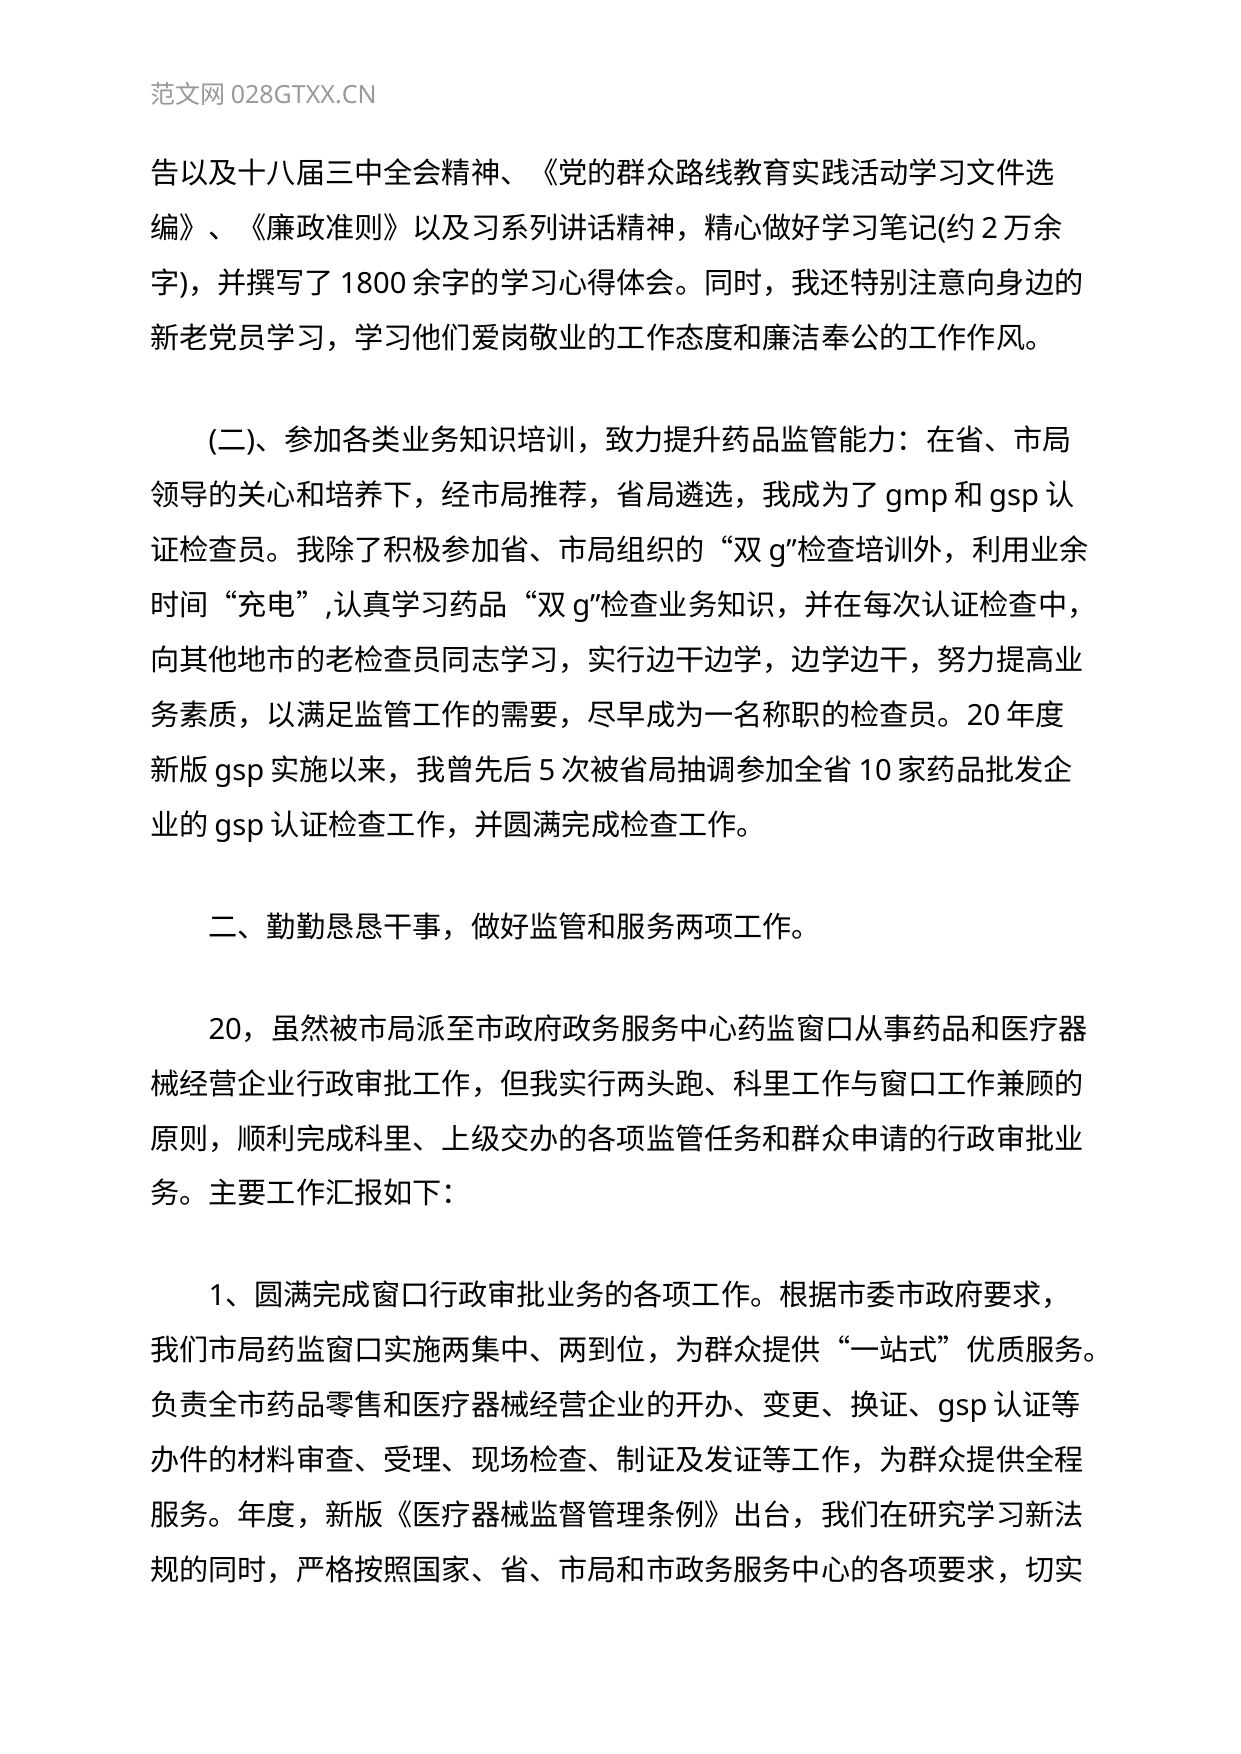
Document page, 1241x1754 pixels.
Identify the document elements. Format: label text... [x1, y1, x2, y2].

text 二、勤勤恳恳干事，做好监管和服务两项工作。 [150, 903, 1090, 946]
text 20，虽然被市局派至市政府政务服务中心药监窗口从事药品和医疗器械经营企业行政审批工作，但我实行两头跑、科里工作与窗口工作兼顾的原则，顺利完成科里、上级交办的各项监管任务和群众申请的行政审批业务。主要工作汇报如下： [150, 1005, 1090, 1212]
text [150, 150, 1090, 357]
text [150, 1272, 1090, 1589]
text (二)、参加各类业务知识培训，致力提升药品监管能力：在省、市局领导的关心和培养下，经市局推荐，省局遴选，我成为了gmp和gsp认证检查员。我除了积极参加省、市局组织的“双g”检查培训外，利用业余时间“充电”,认真学习药品“双g”检查业务知识，并在每次认证检查中，向其他地市的老检查员同志学习，实行边干边学，边学边干，努力提高业务素质，以满足监管工作的需要，尽早成为一名称职的检查员。20年度新版gsp实施以来，我曾先后5次被省局抽调参加全省10家药品批发企业的gsp认证检查工作，并圆满完成检查工作。 [150, 417, 1090, 844]
